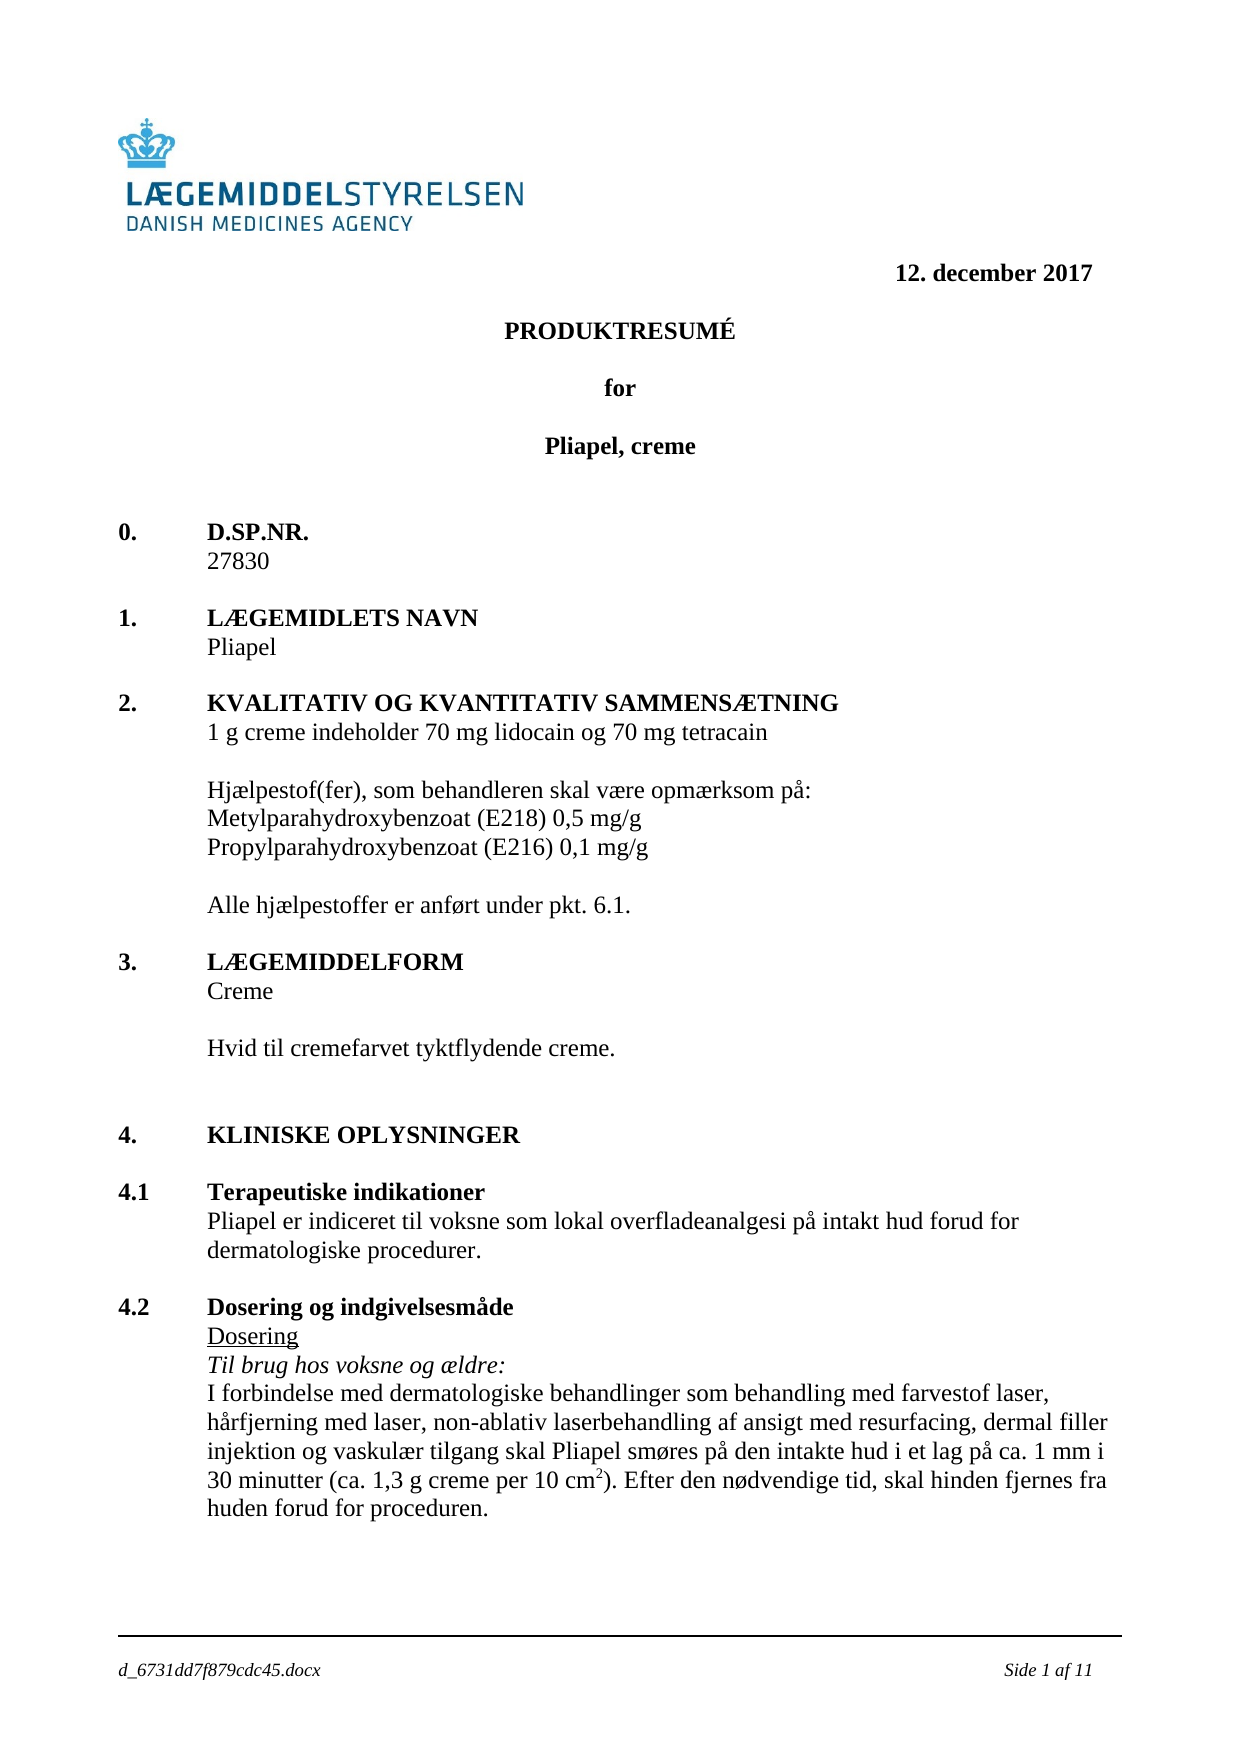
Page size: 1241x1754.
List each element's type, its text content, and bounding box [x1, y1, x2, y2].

list Dosering og indgivelsesmåde [118, 1292, 1122, 1321]
title 12. december 2017 [118, 258, 1122, 287]
list D.SP.NR. [118, 517, 1122, 546]
picture [118, 118, 523, 231]
list Terapeutiske indikationer [118, 1177, 1122, 1206]
text 1 g creme indeholder 70 mg lidocain og 70 mg tetracain [118, 717, 1122, 746]
list KVALITATIV OG KVANTITATIV SAMMENSÆTNING [118, 688, 1122, 717]
text Pliapel er indiceret til voksne som lokal overfladeanalgesi på intakt hud forud for dermatologiske procedurer. [118, 1206, 1122, 1263]
text Metylparahydroxybenzoat (E218) 0,5 mg/g [207, 803, 1122, 832]
text for [118, 373, 1122, 402]
text Pliapel, creme [118, 431, 1122, 459]
text Til brug hos voksne og ældre: [207, 1350, 1122, 1378]
text Alle hjælpestoffer er anført under pkt. 6.1. [207, 890, 1122, 918]
text Propylparahydroxybenzoat (E216) 0,1 mg/g [207, 832, 1122, 861]
text 27830 [118, 546, 1122, 574]
text I forbindelse med dermatologiske behandlinger som behandling med farvestof laser, hårfjerning med laser, non-ablativ laserbehandling af ansigt med resurfacing, dermal filler injektion og vaskulær tilgang skal Pliapel smøres på den intakte hud i et lag på ca. 1 mm i 30 minutter (ca. 1,3 g creme per 10 cm2). Efter den nødvendige tid, skal hinden fjernes fra huden forud for proceduren. [207, 1378, 1122, 1522]
list KLINISKE OPLYSNINGER [118, 1120, 1122, 1148]
text Hjælpestof(fer), som behandleren skal være opmærksom på: [207, 775, 1122, 803]
list LÆGEMIDDELFORM [118, 947, 1122, 976]
text Pliapel [118, 632, 1122, 661]
text Creme [118, 976, 1122, 1005]
text PRODUKTRESUMÉ [118, 316, 1122, 344]
text Dosering [118, 1321, 1122, 1350]
text Hvid til cremefarvet tyktflydende creme. [207, 1033, 1122, 1062]
list LÆGEMIDLETS NAVN [118, 603, 1122, 632]
